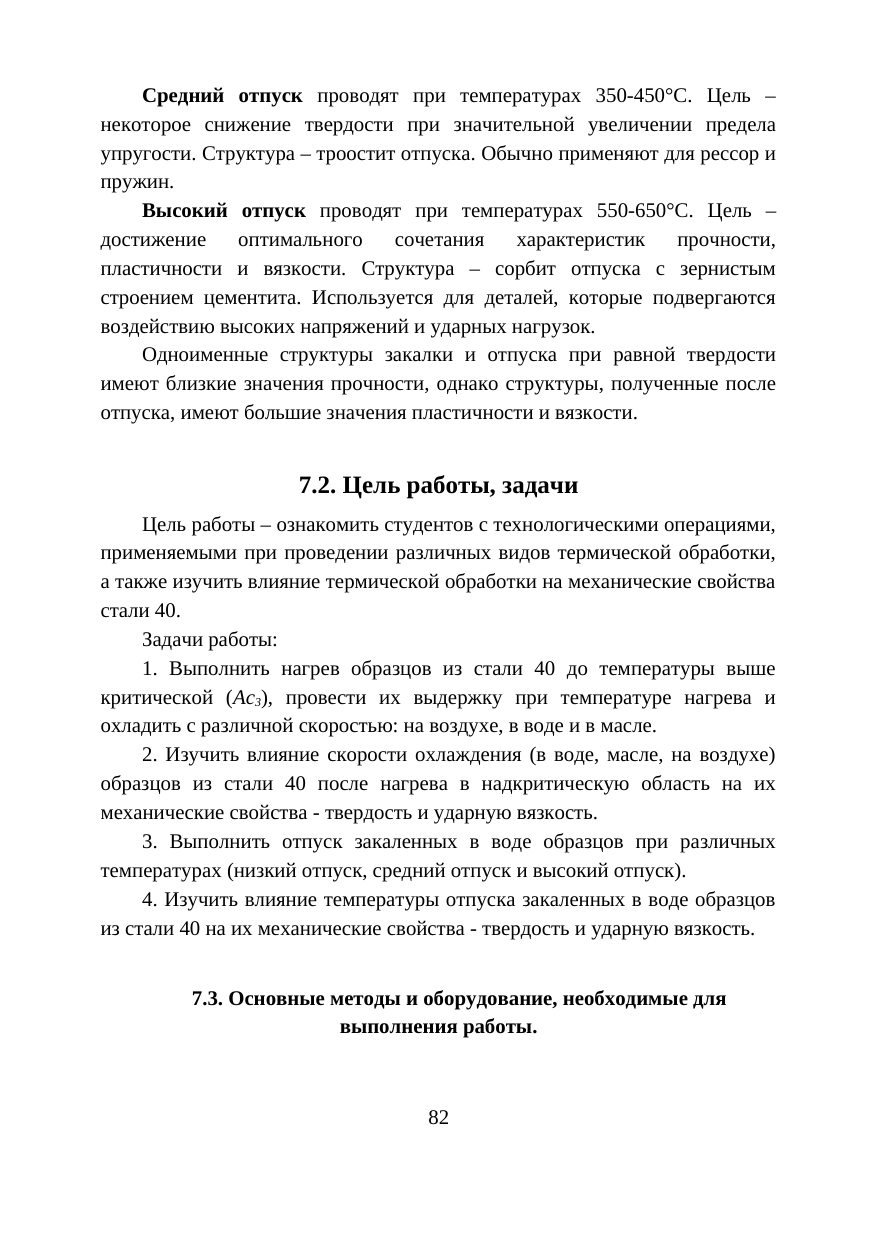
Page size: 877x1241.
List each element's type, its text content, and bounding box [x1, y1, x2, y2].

text Средний отпуск проводят при температурах 350-450°С. Цель – некоторое снижение твердости при значительной увеличении предела упругости. Структура – троостит отпуска. Обычно применяют для рессор и пружин. [100, 83, 777, 193]
text Одноименные структуры закалки и отпуска при равной твердости имеют близкие значения прочности, однако структуры, полученные после отпуска, имеют большие значения пластичности и вязкости. [100, 342, 777, 424]
text 3. Выполнить отпуск закаленных в воде образцов при различных температурах (низкий отпуск, средний отпуск и высокий отпуск). [100, 829, 777, 882]
text 2. Изучить влияние скорости охлаждения (в воде, масле, на воздухе) образцов из стали 40 после нагрева в надкритическую область на их механические свойства - твердость и ударную вязкость. [100, 742, 777, 824]
text 7.3. Основные методы и оборудование, необходимые для выполнения работы. [100, 986, 777, 1038]
text 7.2. Цель работы, задачи [100, 470, 777, 499]
text 1. Выполнить нагрев образцов из стали 40 до температуры выше критической (Ас3), провести их выдержку при температуре нагрева и охладить с различной скоростью: на воздухе, в воде и в масле. [100, 656, 777, 737]
text 4. Изучить влияние температуры отпуска закаленных в воде образцов из стали 40 на их механические свойства - твердость и ударную вязкость. [100, 887, 777, 939]
text Цель работы – ознакомить студентов с технологическими операциями, применяемыми при проведении различных видов термической обработки, а также изучить влияние термической обработки на механические свойства стали 40. [100, 511, 777, 622]
text Высокий отпуск проводят при температурах 550-650°С. Цель – достижение оптимального сочетания характеристик прочности, пластичности и вязкости. Структура – сорбит отпуска с зернистым строением цементита. Используется для деталей, которые подвергаются воздействию высоких напряжений и ударных нагрузок. [100, 198, 777, 338]
text Задачи работы: [100, 627, 777, 651]
